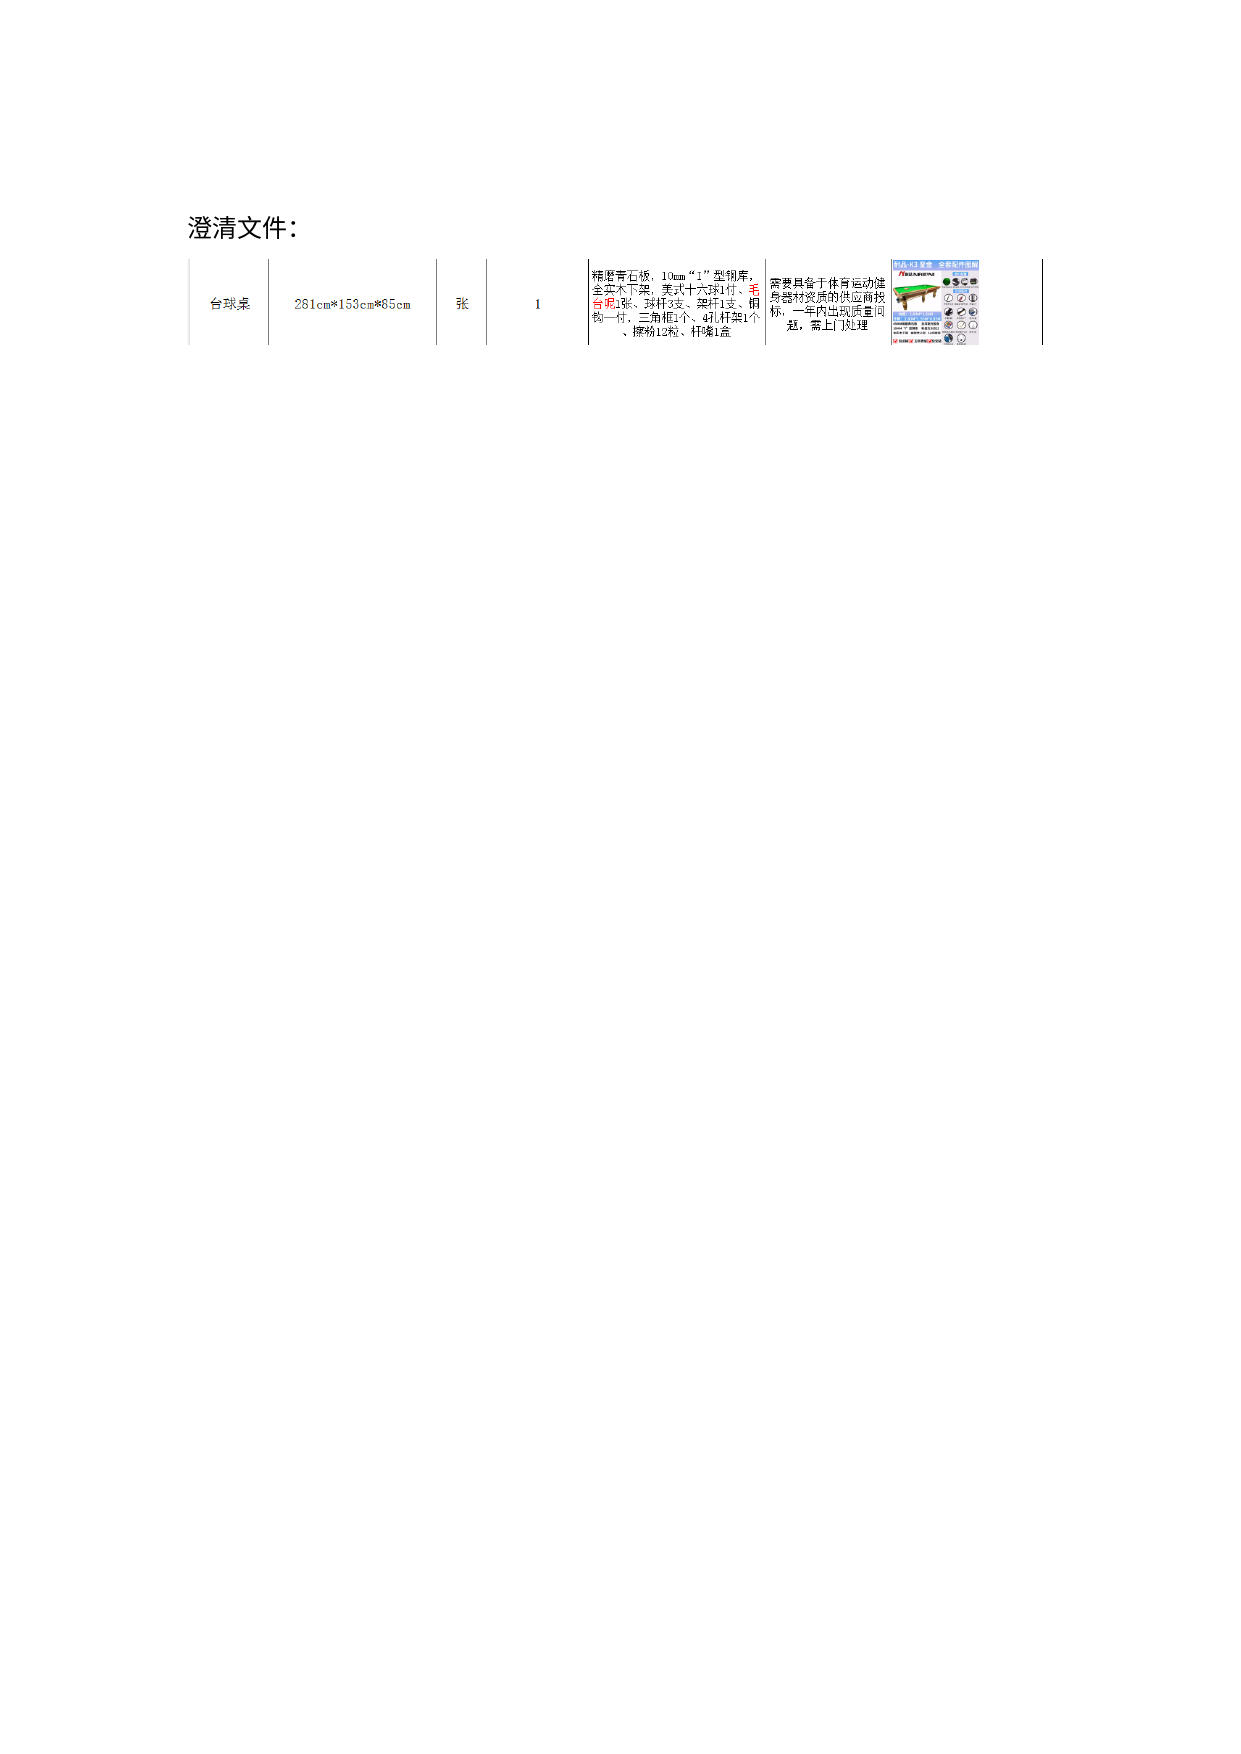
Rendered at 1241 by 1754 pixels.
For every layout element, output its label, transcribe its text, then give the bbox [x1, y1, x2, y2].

picture [187, 259, 1052, 345]
text 澄清文件： [187, 194, 1053, 259]
